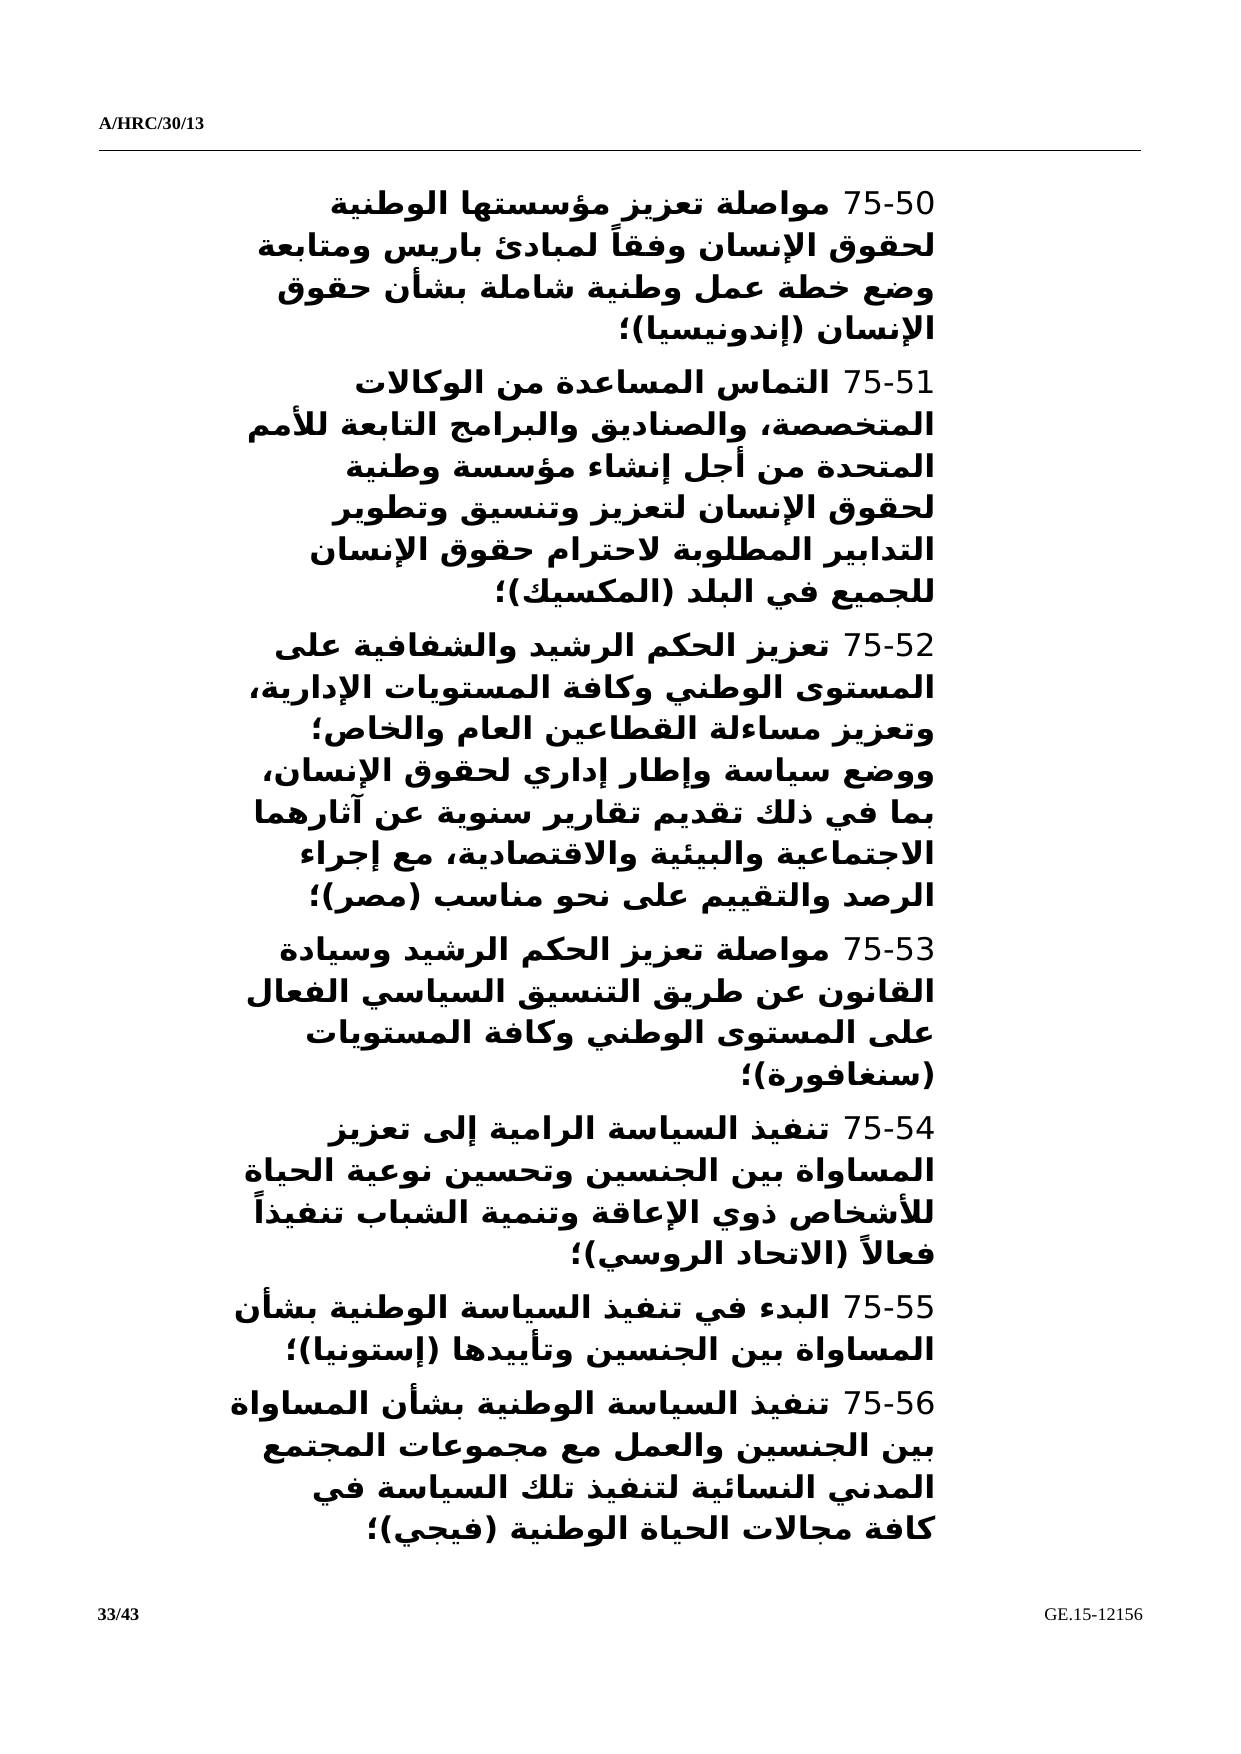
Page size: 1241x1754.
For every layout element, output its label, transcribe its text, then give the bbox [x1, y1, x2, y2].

text 75-51 التماس المساعدة من الوكالات المتخصصة، والصناديق والبرامج التابعة للأمم المتحدة من أجل إنشاء مؤسسة وطنية لحقوق الإنسان لتعزيز وتنسيق وتطوير التدابير المطلوبة لاحترام حقوق الإنسان للجميع في البلد (المكسيك)؛ [229, 361, 936, 611]
text 75-52 تعزيز الحكم الرشيد والشفافية على المستوى الوطني وكافة المستويات الإدارية، وتعزيز مساءلة القطاعين العام والخاص؛ ووضع سياسة وإطار إداري لحقوق الإنسان، بما في ذلك تقديم تقارير سنوية عن آثارهما الاجتماعية والبيئية والاقتصادية، مع إجراء الرصد والتقييم على نحو مناسب (مصر)؛ [229, 623, 936, 915]
text 75-53 مواصلة تعزيز الحكم الرشيد وسيادة القانون عن طريق التنسيق السياسي الفعال على المستوى الوطني وكافة المستويات (سنغافورة)؛ [229, 927, 936, 1094]
text 75-54 تنفيذ السياسة الرامية إلى تعزيز المساواة بين الجنسين وتحسين نوعية الحياة للأشخاص ذوي الإعاقة وتنمية الشباب تنفيذاً فعالاً (الاتحاد الروسي)؛ [229, 1106, 936, 1273]
text 75-56 تنفيذ السياسة الوطنية بشأن المساواة بين الجنسين والعمل مع مجموعات المجتمع المدني النسائية لتنفيذ تلك السياسة في كافة مجالات الحياة الوطنية (فيجي)؛ [229, 1381, 936, 1548]
text 75-55 البدء في تنفيذ السياسة الوطنية بشأن المساواة بين الجنسين وتأييدها (إستونيا)؛ [229, 1286, 936, 1369]
text 75-50 مواصلة تعزيز مؤسستها الوطنية لحقوق الإنسان وفقاً لمبادئ باريس ومتابعة وضع خطة عمل وطنية شاملة بشأن حقوق الإنسان (إندونيسيا)؛ [229, 181, 936, 348]
